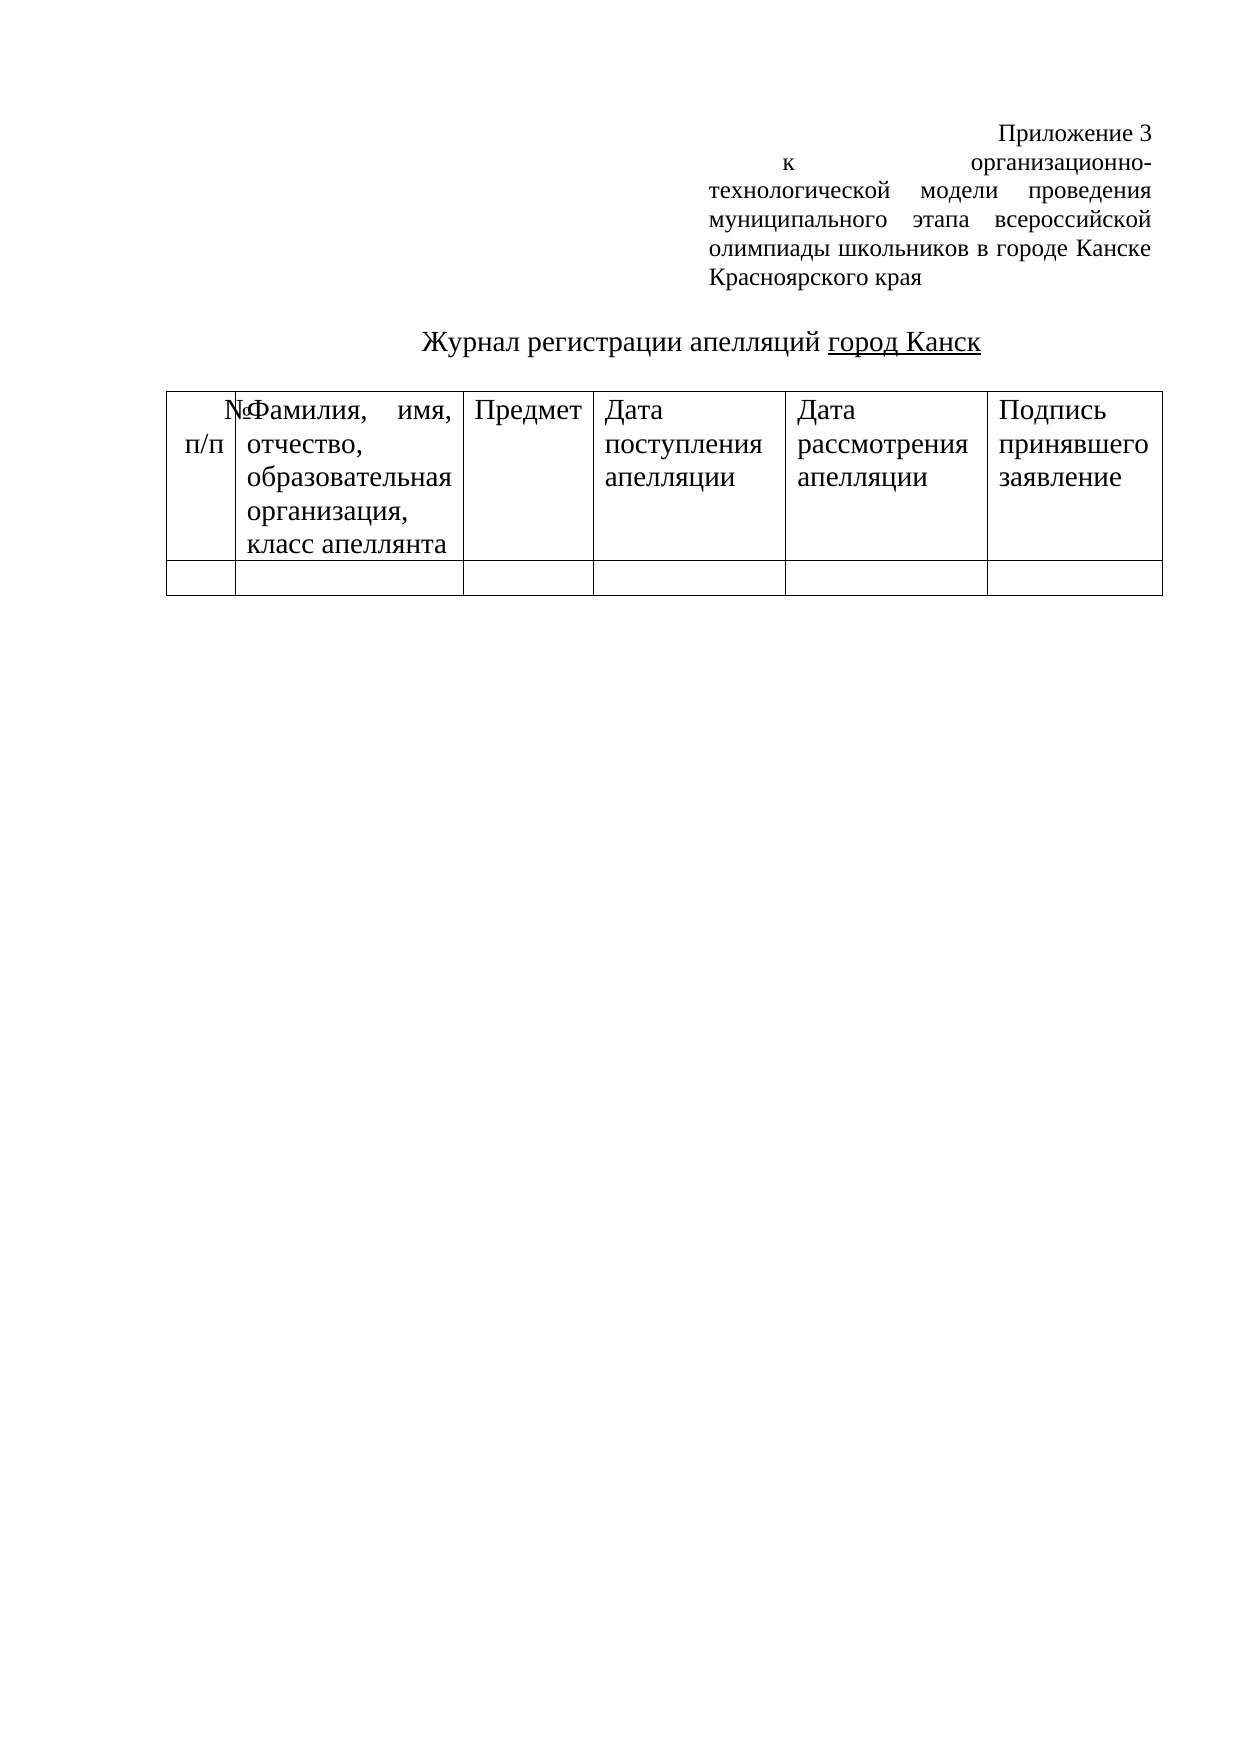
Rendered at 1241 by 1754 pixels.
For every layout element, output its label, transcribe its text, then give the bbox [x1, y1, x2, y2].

table_header Фамилия, имя, отчество, образовательная организация, класс апеллянта [236, 392, 463, 560]
list Журнал регистрации апелляций город Канск [177, 324, 1152, 358]
table_header Предмет [464, 392, 593, 560]
table_cell [988, 561, 1162, 594]
table_cell [786, 561, 987, 594]
table_header Подпись принявшего заявление [988, 392, 1162, 560]
table_header Дата рассмотрения апелляции [786, 392, 987, 560]
table_cell [464, 561, 593, 594]
table_cell [236, 561, 463, 594]
text Приложение 3 [177, 118, 1152, 147]
table_cell [167, 561, 235, 594]
table_header № п/п [167, 392, 235, 560]
table_cell [594, 561, 785, 594]
list к организационно-технологической модели проведения муниципального этапа всероссийской олимпиады школьников в городе Канске Красноярского края [709, 147, 1152, 291]
table_header Дата поступления апелляции [594, 392, 785, 560]
